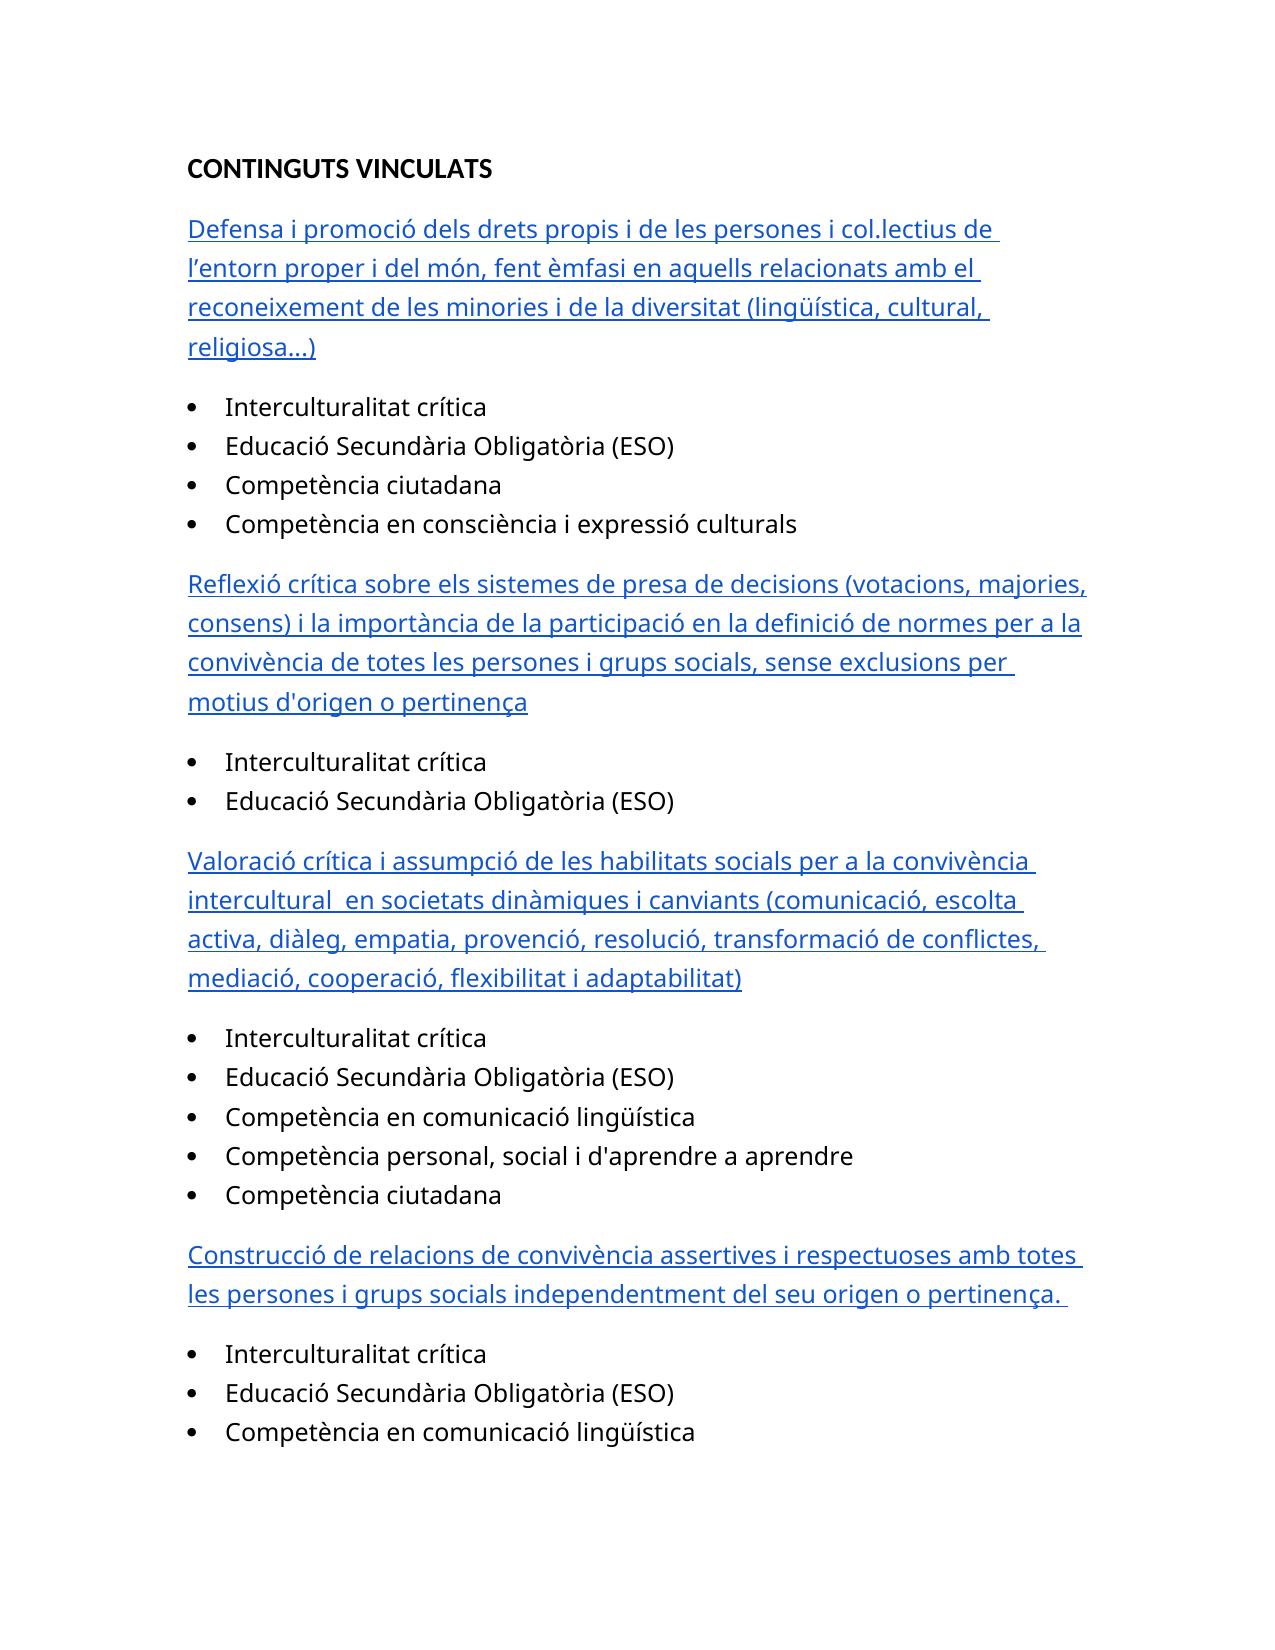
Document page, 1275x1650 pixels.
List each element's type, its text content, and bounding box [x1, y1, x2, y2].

text Defensa i promoció dels drets propis i de les persones i col.lectius de l’entorn proper i del món, fent èmfasi en aquells relacionats amb el reconeixement de les minories i de la diversitat (lingüística, cultural, religiosa...) [187, 212, 1087, 363]
text Reflexió crítica sobre els sistemes de presa de decisions (votacions, majories, consens) i la importància de la participació en la definició de normes per a la convivència de totes les persones i grups socials, sense exclusions per motius d'origen o pertinença [187, 567, 1087, 596]
list Competència personal, social i d'aprendre a aprendre [187, 1138, 1087, 1172]
list Interculturalitat crítica [187, 1337, 1087, 1371]
list Competència ciutadana [187, 1178, 1087, 1212]
list Interculturalitat crítica [187, 1021, 1087, 1055]
list Educació Secundària Obligatòria (ESO) [187, 428, 1087, 462]
list Educació Secundària Obligatòria (ESO) [187, 1376, 1087, 1410]
text Valoració crítica i assumpció de les habilitats socials per a la convivència intercultural en societats dinàmiques i canviants (comunicació, escolta activa, diàleg, empatia, provenció, resolució, transformació de conflictes, mediació, cooperació, flexibilitat i adaptabilitat) [187, 843, 1087, 995]
list Competència en consciència i expressió culturals [187, 507, 1087, 541]
list Educació Secundària Obligatòria (ESO) [187, 783, 1087, 817]
list Interculturalitat crítica [187, 744, 1087, 778]
list Competència en comunicació lingüística [187, 1415, 1087, 1449]
list Educació Secundària Obligatòria (ESO) [187, 1060, 1087, 1094]
text Construcció de relacions de convivència assertives i respectuoses amb totes les persones i grups socials independentment del seu origen o pertinença. [187, 1238, 1087, 1311]
list Competència ciutadana [187, 468, 1087, 502]
list Competència en comunicació lingüística [187, 1099, 1087, 1133]
list Interculturalitat crítica [187, 389, 1087, 423]
text Reflexió crítica sobre els sistemes de presa de decisions (votacions, majories, consens) i la importància de la participació en la definició de normes per a la convivència de totes les persones i grups socials, sense exclusions per motius d'origen o pertinença [187, 597, 1087, 718]
subtitle CONTINGUTS VINCULATS [187, 150, 1087, 186]
